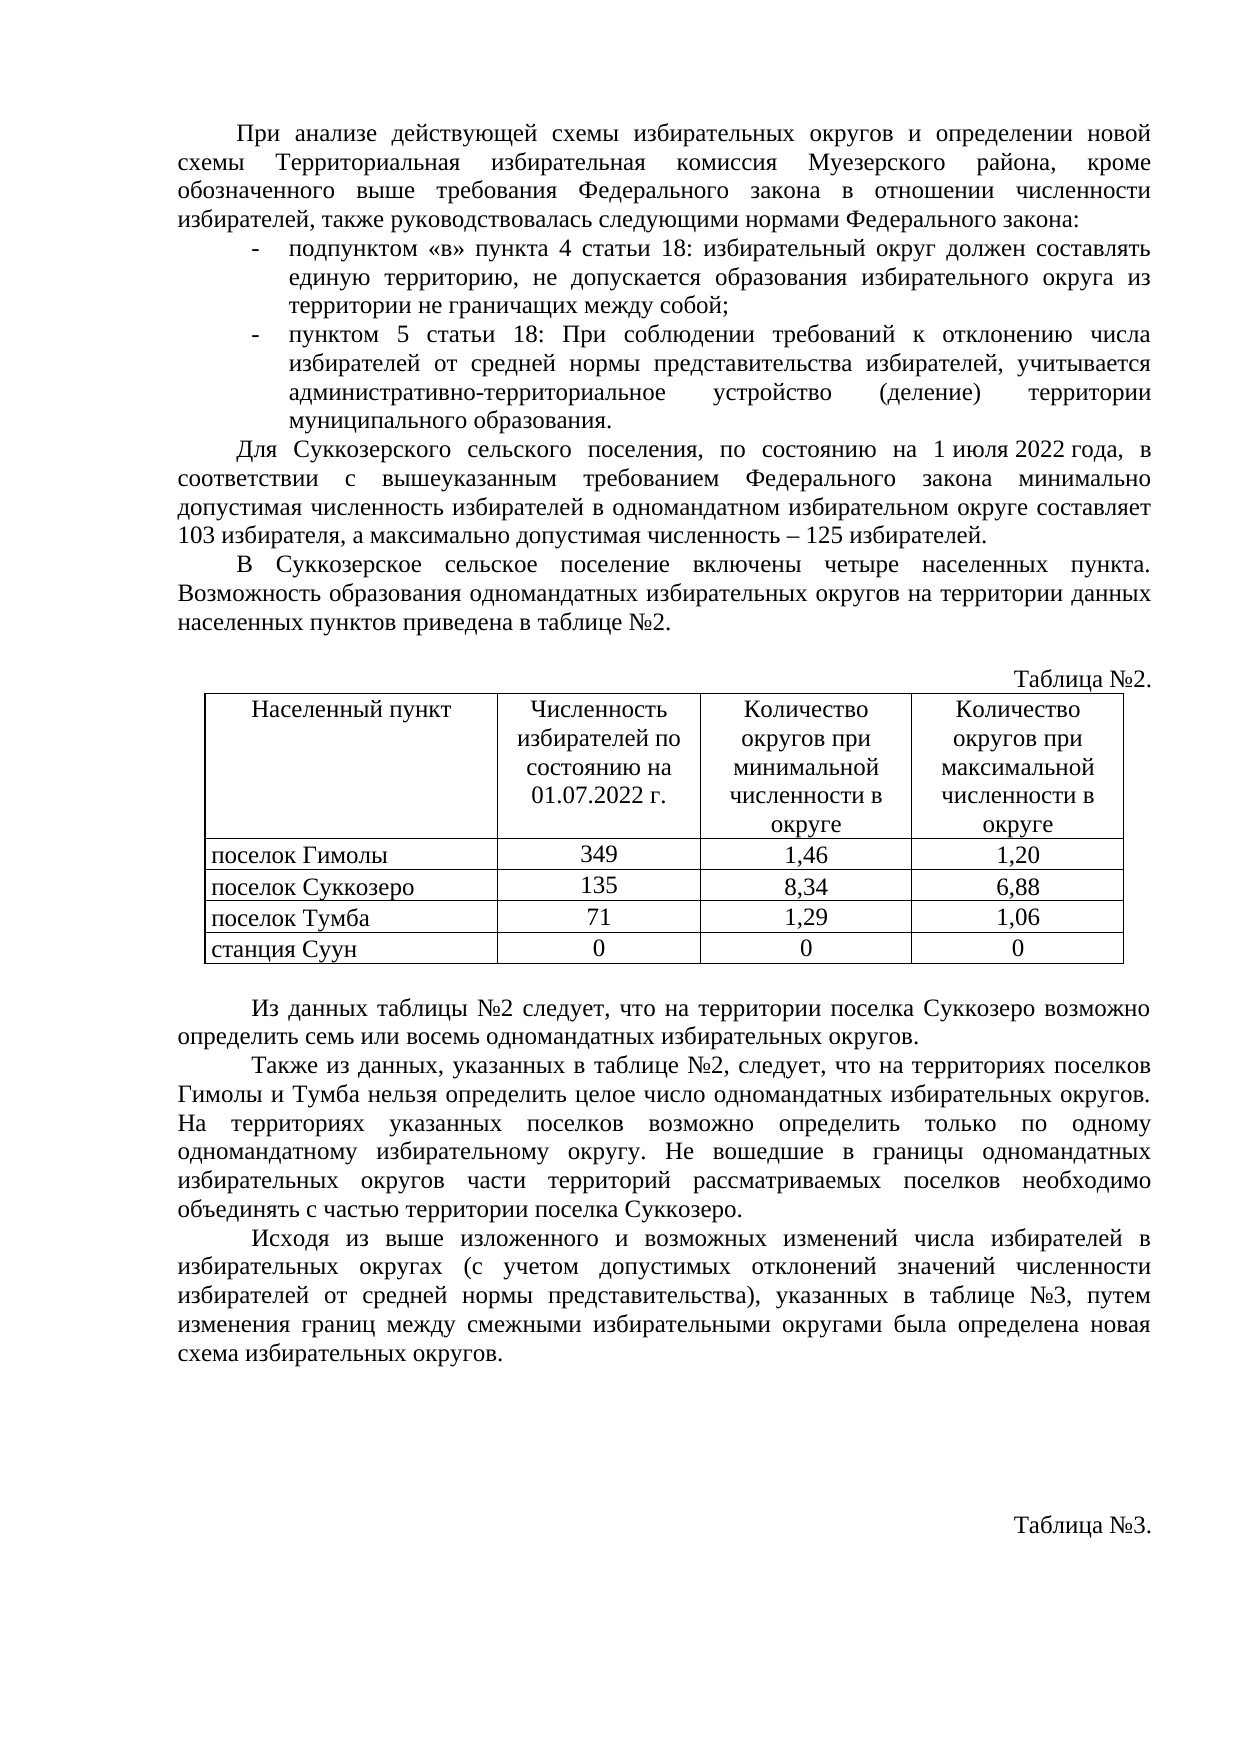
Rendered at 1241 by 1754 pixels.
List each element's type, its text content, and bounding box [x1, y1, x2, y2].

table_cell 1,46 [701, 839, 911, 869]
text При анализе действующей схемы избирательных округов и определении новой схемы Территориальная избирательная комиссия Муезерского района, кроме обозначенного выше требования Федерального закона в отношении численности избирателей, также руководствовалась следующими нормами Федерального закона: [177, 118, 1152, 233]
text Таблица №2. [177, 664, 1152, 693]
table_cell 71 [498, 901, 700, 932]
table_cell 1,06 [912, 901, 1123, 932]
list подпунктом «в» пункта 4 статьи 18: избирательный округ должен составлять единую территорию, не допускается образования избирательного округа из территории не граничащих между собой; [251, 233, 1152, 319]
text Таблица №3. [177, 1510, 1152, 1539]
table_cell 8,34 [701, 870, 911, 900]
table_cell станция Суун [206, 933, 497, 963]
table_cell поселок Суккозеро [206, 870, 497, 900]
text Также из данных, указанных в таблице №2, следует, что на территориях поселков Гимолы и Тумба нельзя определить целое число одномандатных избирательных округов. На территориях указанных поселков возможно определить только по одному одномандатному избирательному округу. Не вошедшие в границы одномандатных избирательных округов части территорий рассматриваемых поселков необходимо объединять с частью территории поселка Суккозеро. [177, 1050, 1152, 1223]
table_cell поселок Гимолы [206, 839, 497, 869]
table_cell поселок Тумба [206, 901, 497, 932]
table_header Населенный пункт [206, 694, 497, 838]
table_cell 0 [498, 933, 700, 963]
text Из данных таблицы №2 следует, что на территории поселка Суккозеро возможно определить семь или восемь одномандатных избирательных округов. [177, 993, 1152, 1050]
table_header Численность избирателей по состоянию на 01.07.2022 г. [498, 694, 700, 838]
table_header Количество округов при минимальной численности в округе [701, 694, 911, 838]
table_cell 349 [498, 839, 700, 869]
table_cell 0 [912, 933, 1123, 963]
table_cell 135 [498, 870, 700, 900]
text Для Суккозерского сельского поселения, по состоянию на 1 июля 2022 года, в соответствии с вышеуказанным требованием Федерального закона минимально допустимая численность избирателей в одномандатном избирательном округе составляет 103 избирателя, а максимально допустимая численность – 125 избирателей. [177, 434, 1152, 549]
text Исходя из выше изложенного и возможных изменений числа избирателей в избирательных округах (с учетом допустимых отклонений значений численности избирателей от средней нормы представительства), указанных в таблице №3, путем изменения границ между смежными избирательными округами была определена новая схема избирательных округов. [177, 1223, 1152, 1366]
table_cell 6,88 [912, 870, 1123, 900]
text В Суккозерское сельское поселение включены четыре населенных пункта. Возможность образования одномандатных избирательных округов на территории данных населенных пунктов приведена в таблице №2. [177, 549, 1152, 636]
table_cell 0 [701, 933, 911, 963]
table_header Количество округов при максимальной численности в округе [912, 694, 1123, 838]
table_cell 1,29 [701, 901, 911, 932]
table_cell 1,20 [912, 839, 1123, 869]
list пунктом 5 статьи 18: При соблюдении требований к отклонению числа избирателей от средней нормы представительства избирателей, учитывается административно-территориальное устройство (деление) территории муниципального образования. [251, 319, 1152, 434]
